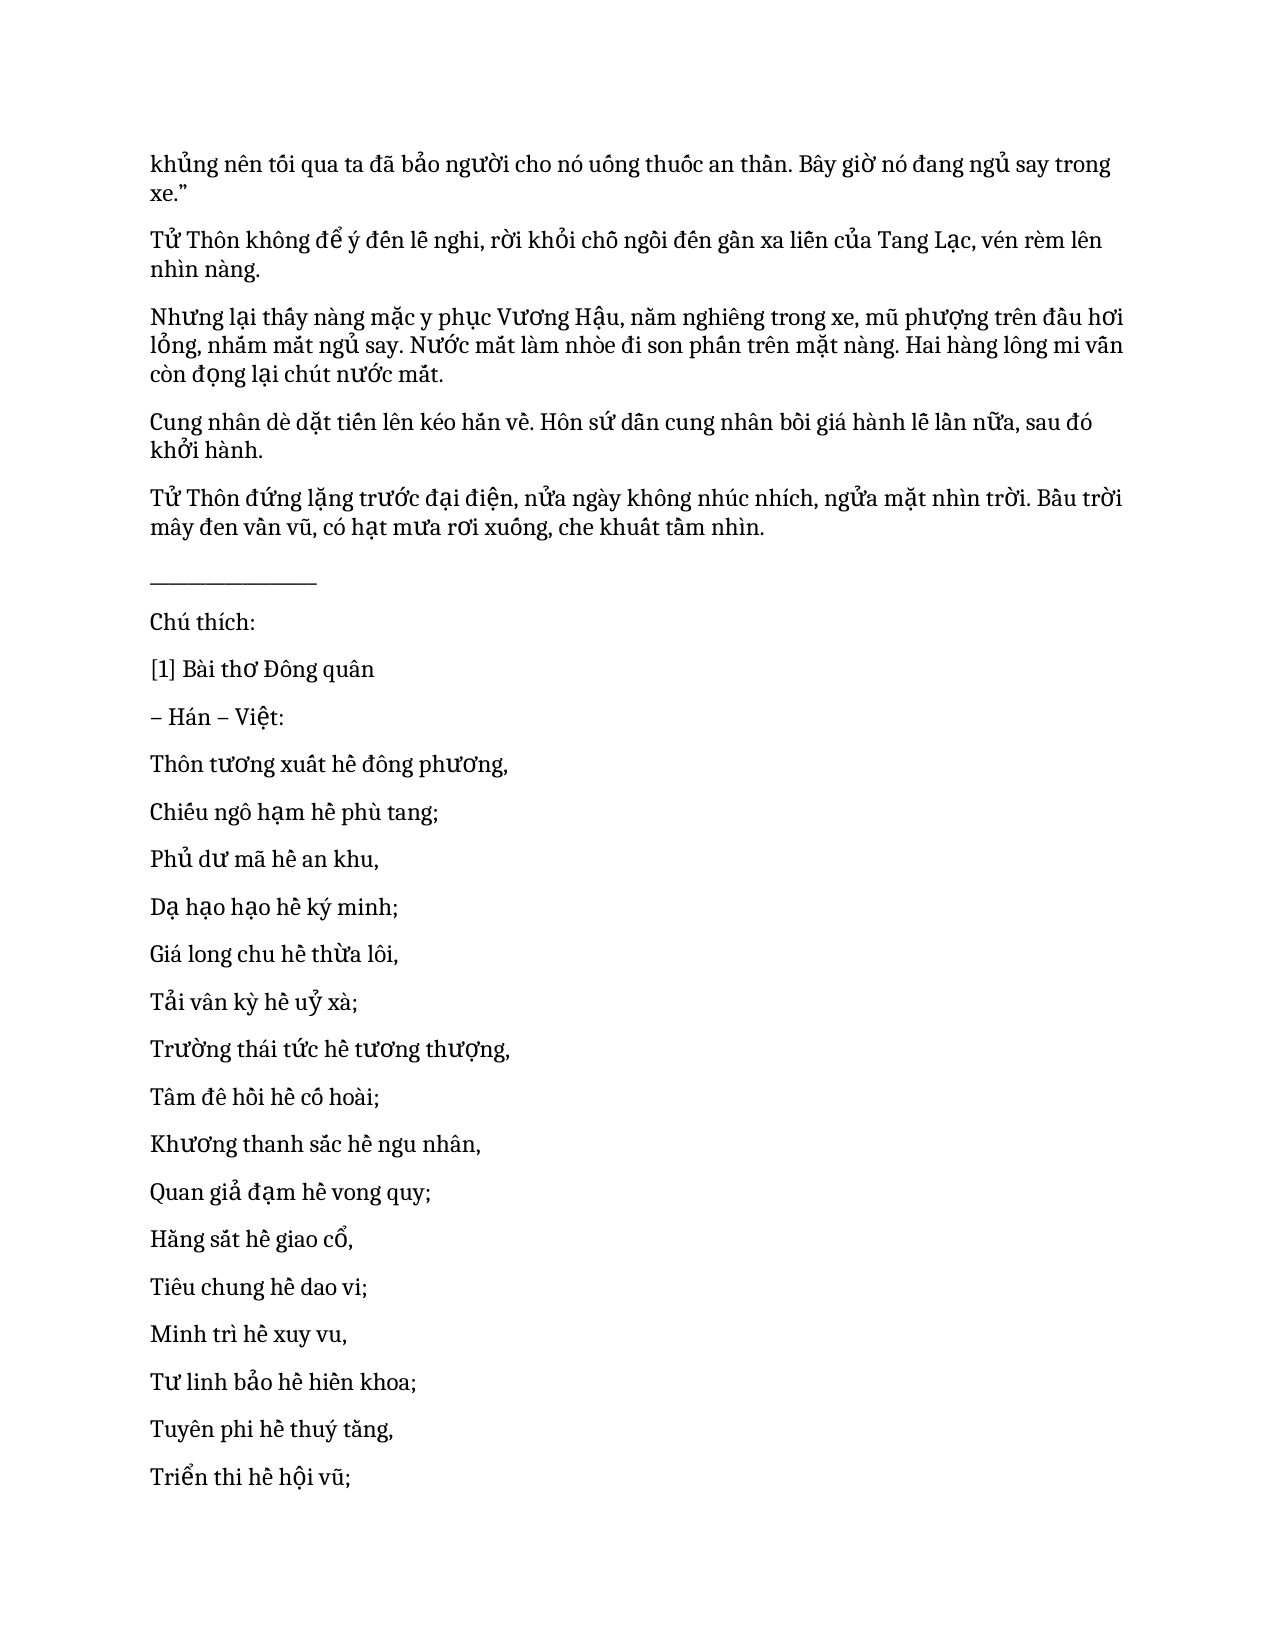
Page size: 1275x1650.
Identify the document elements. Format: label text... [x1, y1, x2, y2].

text Quan giả đạm hề vong quy; [150, 1177, 1125, 1206]
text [150, 150, 1125, 207]
text Tử Thôn không để ý đến lễ nghi, rời khỏi chỗ ngồi đến gần xa liễn của Tang Lạc, vén rèm lên nhìn nàng. [150, 226, 1125, 284]
text Tử Thôn đứng lặng trước đại điện, nửa ngày không nhúc nhích, ngửa mặt nhìn trời. Bầu trời mây đen vần vũ, có hạt mưa rơi xuống, che khuất tầm nhìn. [150, 484, 1125, 541]
text __________________ [150, 560, 1125, 589]
text Dạ hạo hạo hề ký minh; [150, 892, 1125, 921]
text [1] Bài thơ Đông quân [150, 655, 1125, 684]
text Tâm đê hồi hề cố hoài; [150, 1082, 1125, 1111]
text Trường thái tức hề tương thượng, [150, 1035, 1125, 1064]
text Chiếu ngô hạm hề phù tang; [150, 797, 1125, 826]
text Giá long chu hề thừa lôi, [150, 940, 1125, 969]
text Cung nhân dè dặt tiến lên kéo hắn về. Hôn sứ dẫn cung nhân bồi giá hành lễ lần nữa, sau đó khởi hành. [150, 407, 1125, 465]
text Nhưng lại thấy nàng mặc y phục Vương Hậu, nằm nghiêng trong xe, mũ phượng trên đầu hơi lỏng, nhắm mắt ngủ say. Nước mắt làm nhòe đi son phấn trên mặt nàng. Hai hàng lông mi vẫn còn đọng lại chút nước mắt. [150, 302, 1125, 389]
text Chú thích: [150, 607, 1125, 636]
text Thôn tương xuất hề đông phương, [150, 750, 1125, 779]
text Triển thi hề hội vũ; [150, 1462, 1125, 1491]
text Hằng sắt hề giao cổ, [150, 1225, 1125, 1254]
text Khương thanh sắc hề ngu nhân, [150, 1130, 1125, 1159]
text Phủ dư mã hề an khu, [150, 845, 1125, 874]
text Tiêu chung hề dao vi; [150, 1272, 1125, 1301]
text Minh trì hề xuy vu, [150, 1320, 1125, 1349]
text – Hán – Việt: [150, 702, 1125, 731]
text Tuyên phi hề thuý tằng, [150, 1415, 1125, 1444]
text Tải vân kỳ hề uỷ xà; [150, 987, 1125, 1016]
text Tư linh bảo hề hiền khoa; [150, 1367, 1125, 1396]
